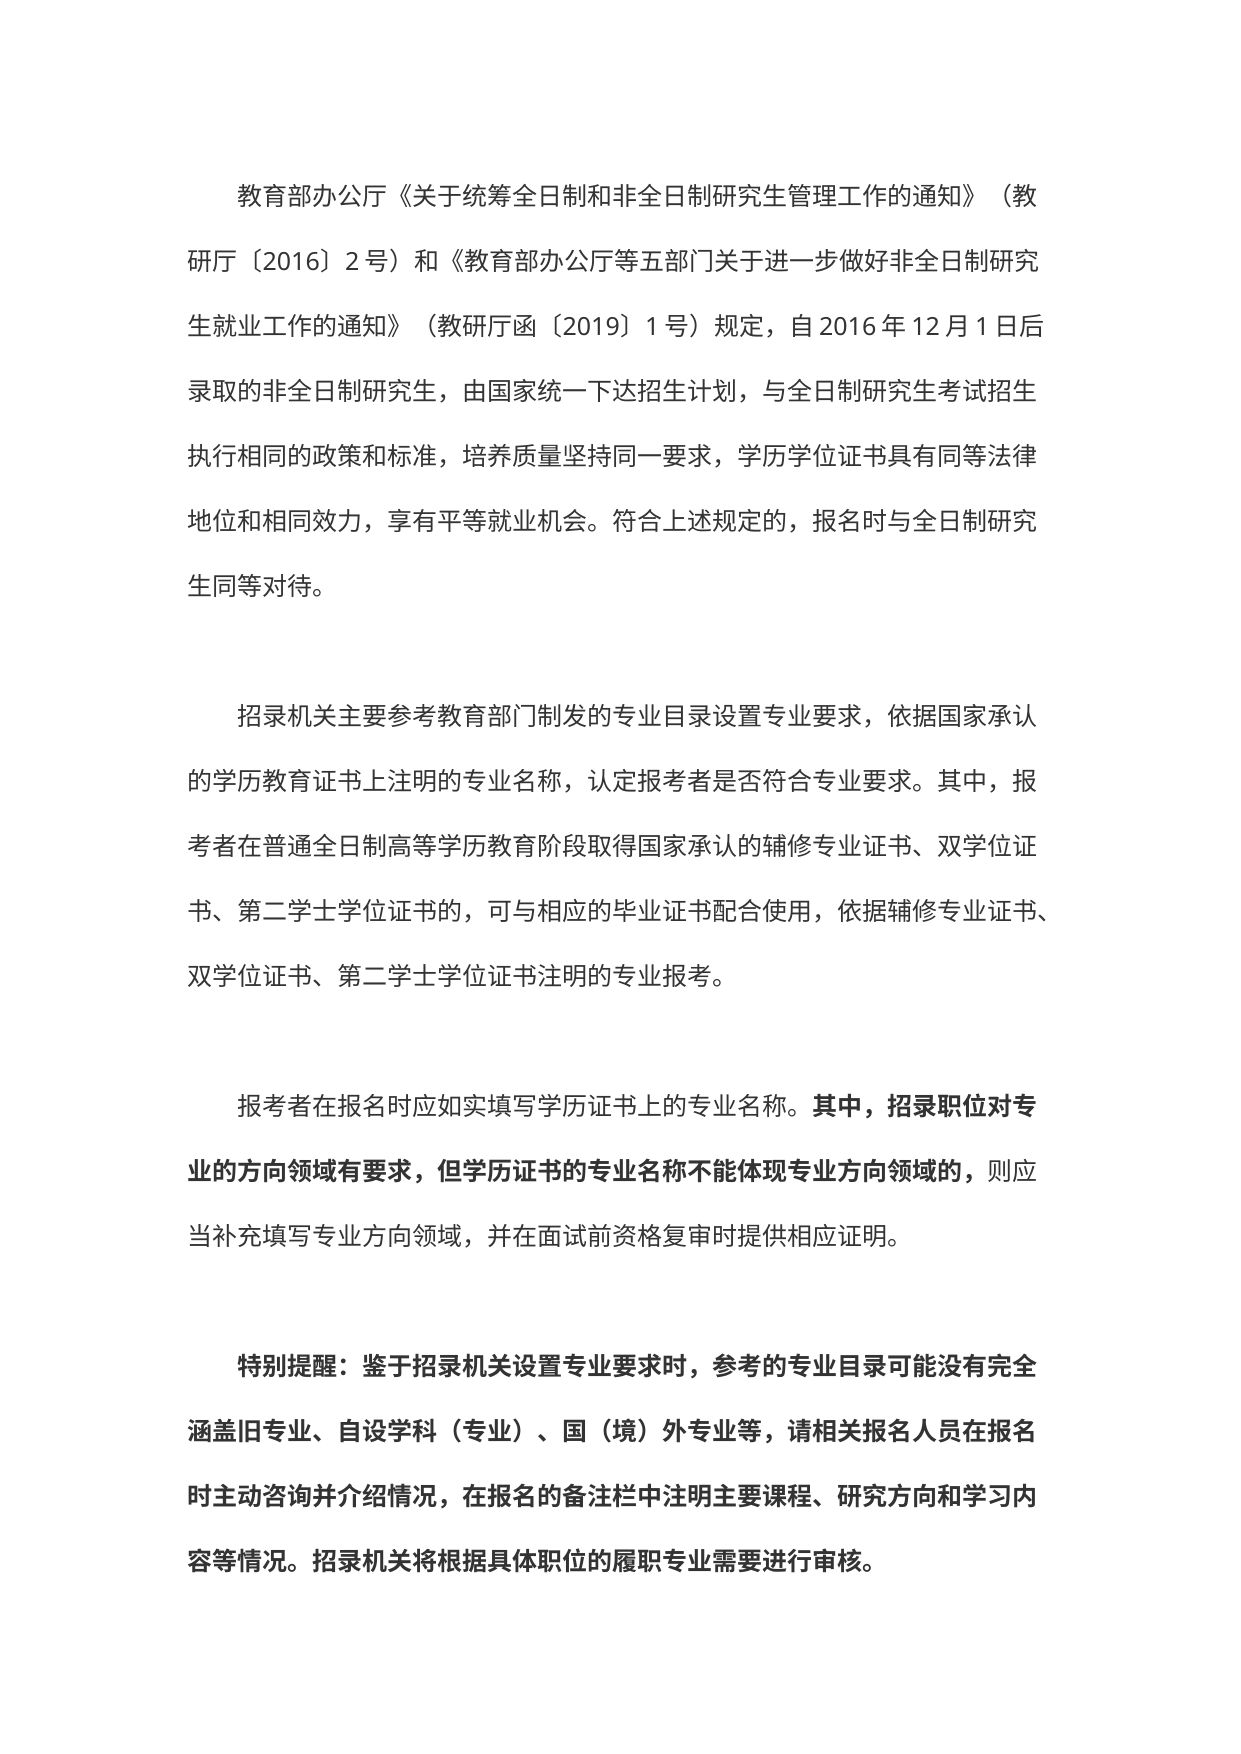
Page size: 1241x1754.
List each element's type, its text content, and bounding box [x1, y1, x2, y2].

text 招录机关主要参考教育部门制发的专业目录设置专业要求，依据国家承认的学历教育证书上注明的专业名称，认定报考者是否符合专业要求。其中，报考者在普通全日制高等学历教育阶段取得国家承认的辅修专业证书、双学位证书、第二学士学位证书的，可与相应的毕业证书配合使用，依据辅修专业证书、双学位证书、第二学士学位证书注明的专业报考。 [187, 682, 1053, 1007]
text 教育部办公厅《关于统筹全日制和非全日制研究生管理工作的通知》（教研厅〔2016〕2号）和《教育部办公厅等五部门关于进一步做好非全日制研究生就业工作的通知》（教研厅函〔2019〕1号）规定，自2016年12月1日后录取的非全日制研究生，由国家统一下达招生计划，与全日制研究生考试招生执行相同的政策和标准，培养质量坚持同一要求，学历学位证书具有同等法律地位和相同效力，享有平等就业机会。符合上述规定的，报名时与全日制研究生同等对待。 [187, 162, 1053, 617]
text 特别提醒：鉴于招录机关设置专业要求时，参考的专业目录可能没有完全涵盖旧专业、自设学科（专业）、国（境）外专业等，请相关报名人员在报名时主动咨询并介绍情况，在报名的备注栏中注明主要课程、研究方向和学习内容等情况。招录机关将根据具体职位的履职专业需要进行审核。 [187, 1332, 1053, 1592]
text 报考者在报名时应如实填写学历证书上的专业名称。其中，招录职位对专业的方向领域有要求，但学历证书的专业名称不能体现专业方向领域的，则应当补充填写专业方向领域，并在面试前资格复审时提供相应证明。 [187, 1072, 1053, 1267]
